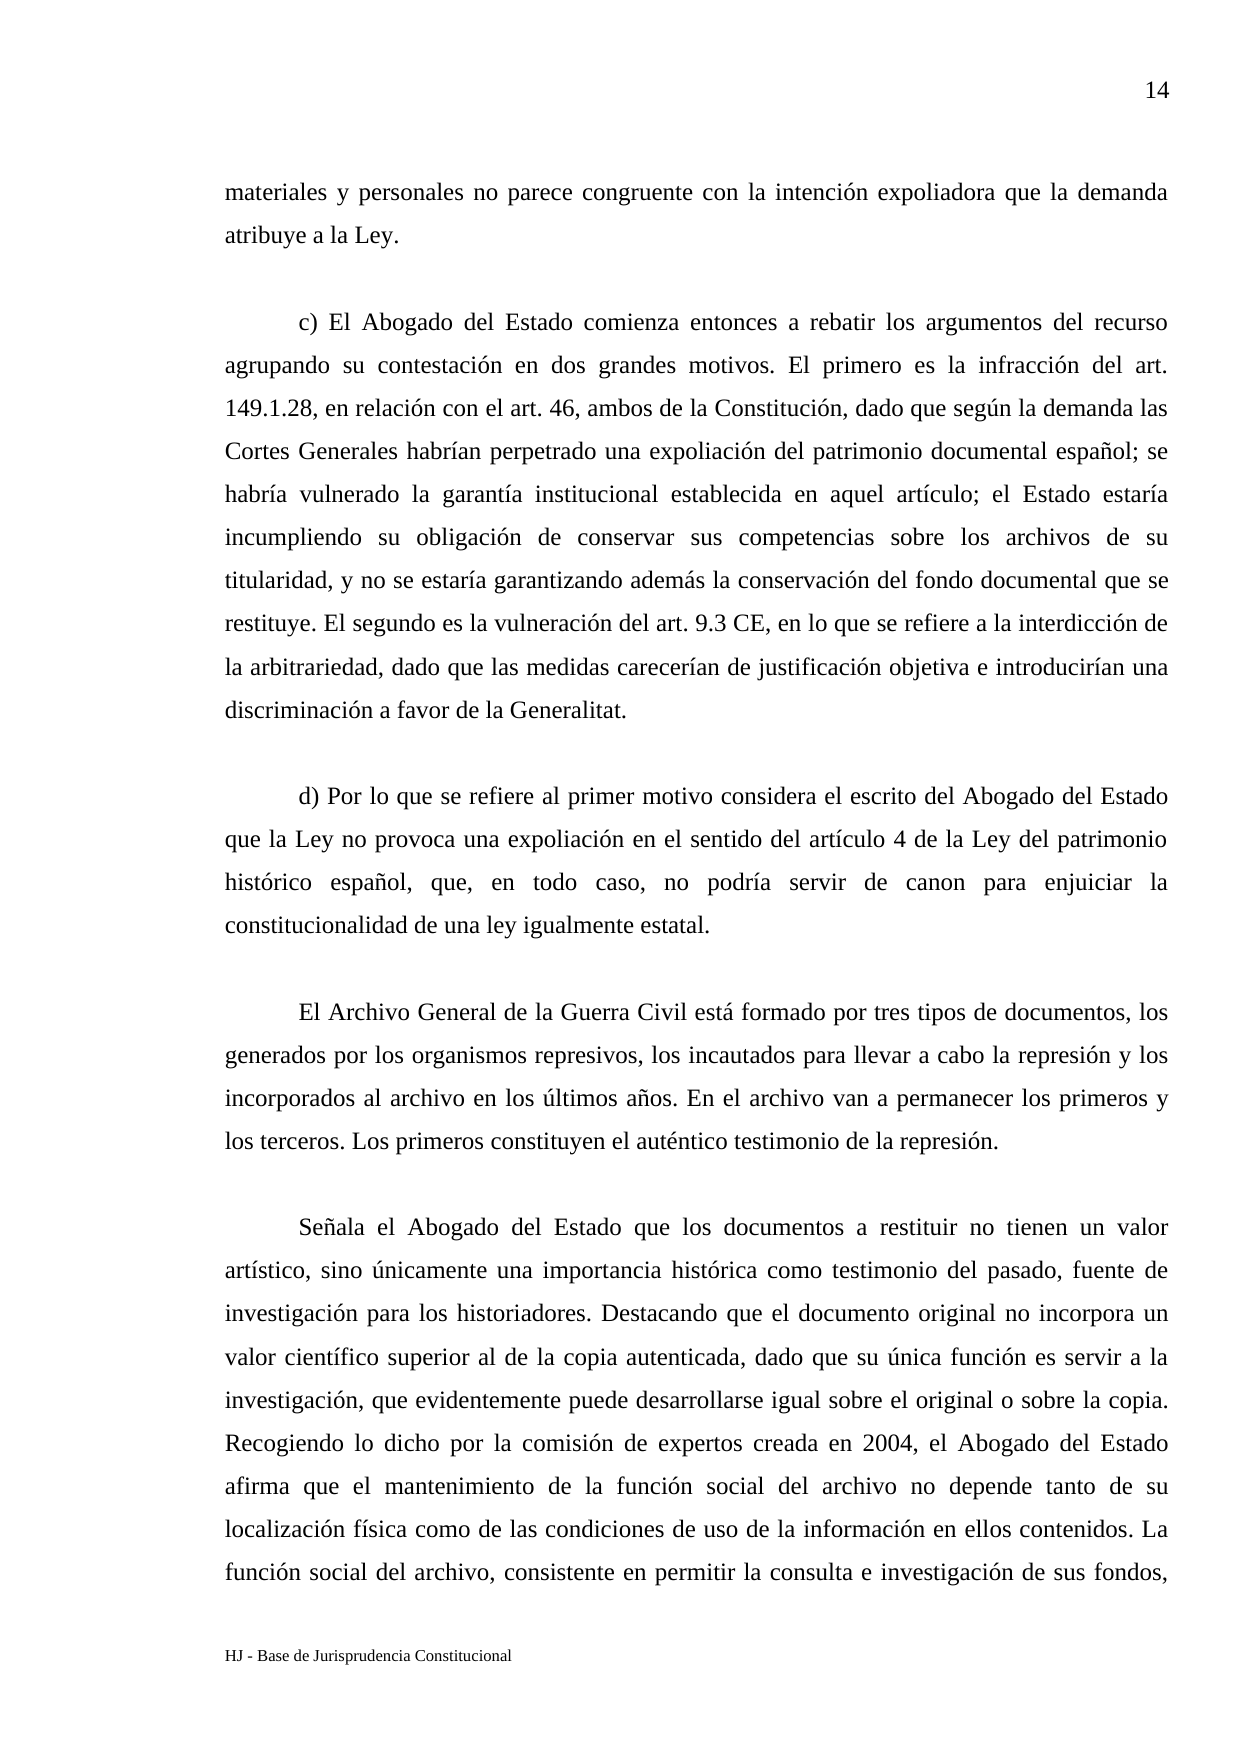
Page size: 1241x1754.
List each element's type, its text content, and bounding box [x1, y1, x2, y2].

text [224, 177, 1169, 249]
text d) Por lo que se refiere al primer motivo considera el escrito del Abogado del Estado que la Ley no provoca una expoliación en el sentido del artículo 4 de la Ley del patrimonio histórico español, que, en todo caso, no podría servir de canon para enjuiciar la constitucionalidad de una ley igualmente estatal. [224, 781, 1169, 939]
text El Archivo General de la Guerra Civil está formado por tres tipos de documentos, los generados por los organismos represivos, los incautados para llevar a cabo la represión y los incorporados al archivo en los últimos años. En el archivo van a permanecer los primeros y los terceros. Los primeros constituyen el auténtico testimonio de la represión. [224, 997, 1169, 1155]
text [224, 1212, 1169, 1586]
text c) El Abogado del Estado comienza entonces a rebatir los argumentos del recurso agrupando su contestación en dos grandes motivos. El primero es la infracción del art. 149.1.28, en relación con el art. 46, ambos de la Constitución, dado que según la demanda las Cortes Generales habrían perpetrado una expoliación del patrimonio documental español; se habría vulnerado la garantía institucional establecida en aquel artículo; el Estado estaría incumpliendo su obligación de conservar sus competencias sobre los archivos de su titularidad, y no se estaría garantizando además la conservación del fondo documental que se restituye. El segundo es la vulneración del art. 9.3 CE, en lo que se refiere a la interdicción de la arbitrariedad, dado que las medidas carecerían de justificación objetiva e introducirían una discriminación a favor de la Generalitat. [224, 307, 1169, 723]
